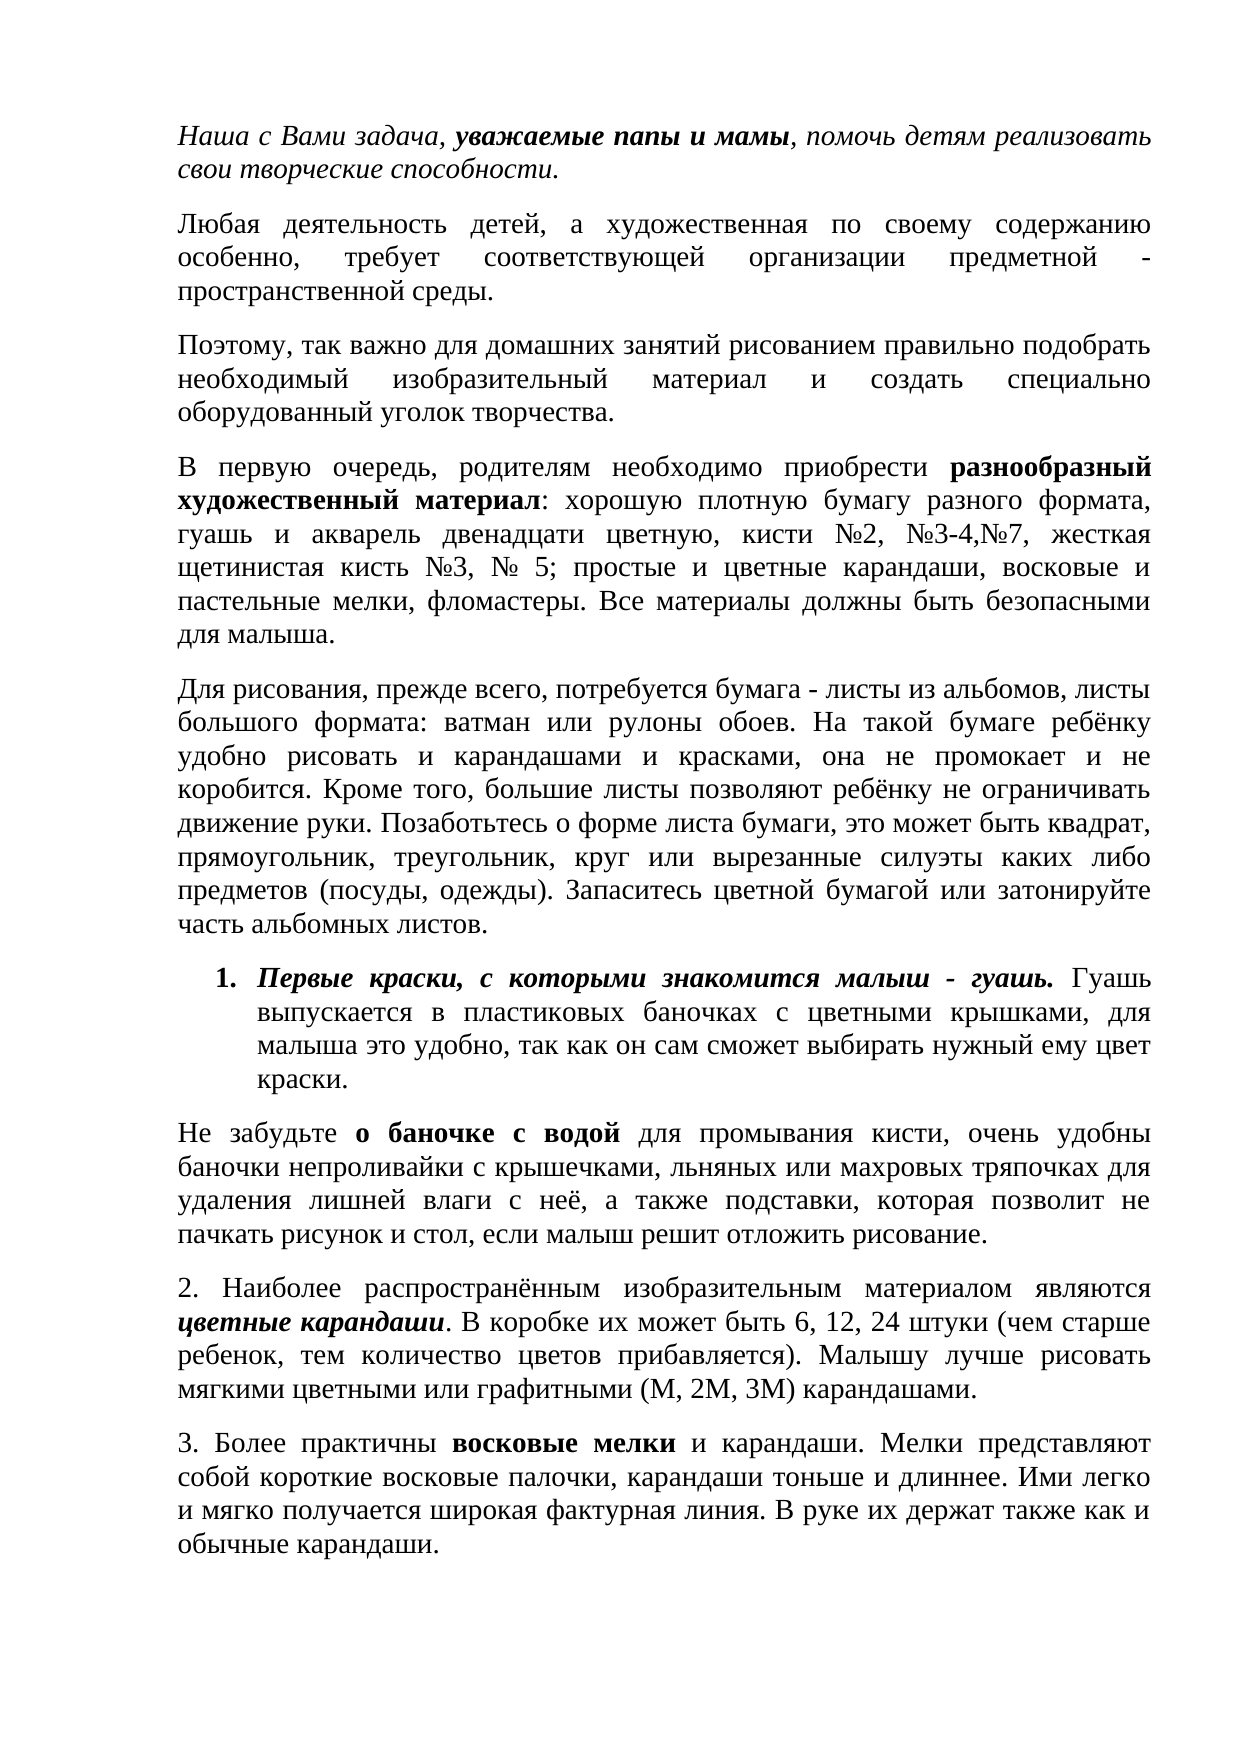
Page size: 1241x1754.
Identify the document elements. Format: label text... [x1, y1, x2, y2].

text Наша с Вами задача, уважаемые папы и мамы, помочь детям реализовать свои творческие способности. [177, 118, 1152, 185]
text Не забудьте о баночке с водой для промывания кисти, очень удобны баночки непроливайки с крышечками, льняных или махровых тряпочках для удаления лишней влаги с неё, а также подставки, которая позволит не пачкать рисунок и стол, если малыш решит отложить рисование. [177, 1115, 1152, 1249]
text Для рисования, прежде всего, потребуется бумага - листы из альбомов, листы большого формата: ватман или рулоны обоев. На такой бумаге ребёнку удобно рисовать и карандашами и красками, она не промокает и не коробится. Кроме того, большие листы позволяют ребёнку не ограничивать движение руки. Позаботьтесь о форме листа бумаги, это может быть квадрат, прямоугольник, треугольник, круг или вырезанные силуэты каких либо предметов (посуды, одежды). Запаситесь цветной бумагой или затонируйте часть альбомных листов. [177, 671, 1152, 939]
text 2. Наиболее распространённым изобразительным материалом являются цветные карандаши. В коробке их может быть 6, 12, 24 штуки (чем старше ребенок, тем количество цветов прибавляется). Малышу лучше рисовать мягкими цветными или графитными (М, 2М, 3М) карандашами. [177, 1270, 1152, 1404]
text Любая деятельность детей, а художественная по своему содержанию особенно, требует соответствующей организации предметной - пространственной среды. [177, 206, 1152, 307]
list Первые краски, с которыми знакомится малыш - гуашь. Гуашь выпускается в пластиковых баночках с цветными крышками, для малыша это удобно, так как он сам сможет выбирать нужный ему цвет краски. [215, 960, 1152, 1094]
text Поэтому, так важно для домашних занятий рисованием правильно подобрать необходимый изобразительный материал и создать специально оборудованный уголок творчества. [177, 327, 1152, 428]
text 3. Более практичны восковые мелки и карандаши. Мелки представляют собой короткие восковые палочки, карандаши тоньше и длиннее. Ими легко и мягко получается широкая фактурная линия. В руке их держат также как и обычные карандаши. [177, 1425, 1152, 1559]
text В первую очередь, родителям необходимо приобрести разнообразный художественный материал: хорошую плотную бумагу разного формата, гуашь и акварель двенадцати цветную, кисти №2, №3-4,№7, жесткая щетинистая кисть №3, № 5; простые и цветные карандаши, восковые и пастельные мелки, фломастеры. Все материалы должны быть безопасными для малыша. [177, 449, 1152, 650]
